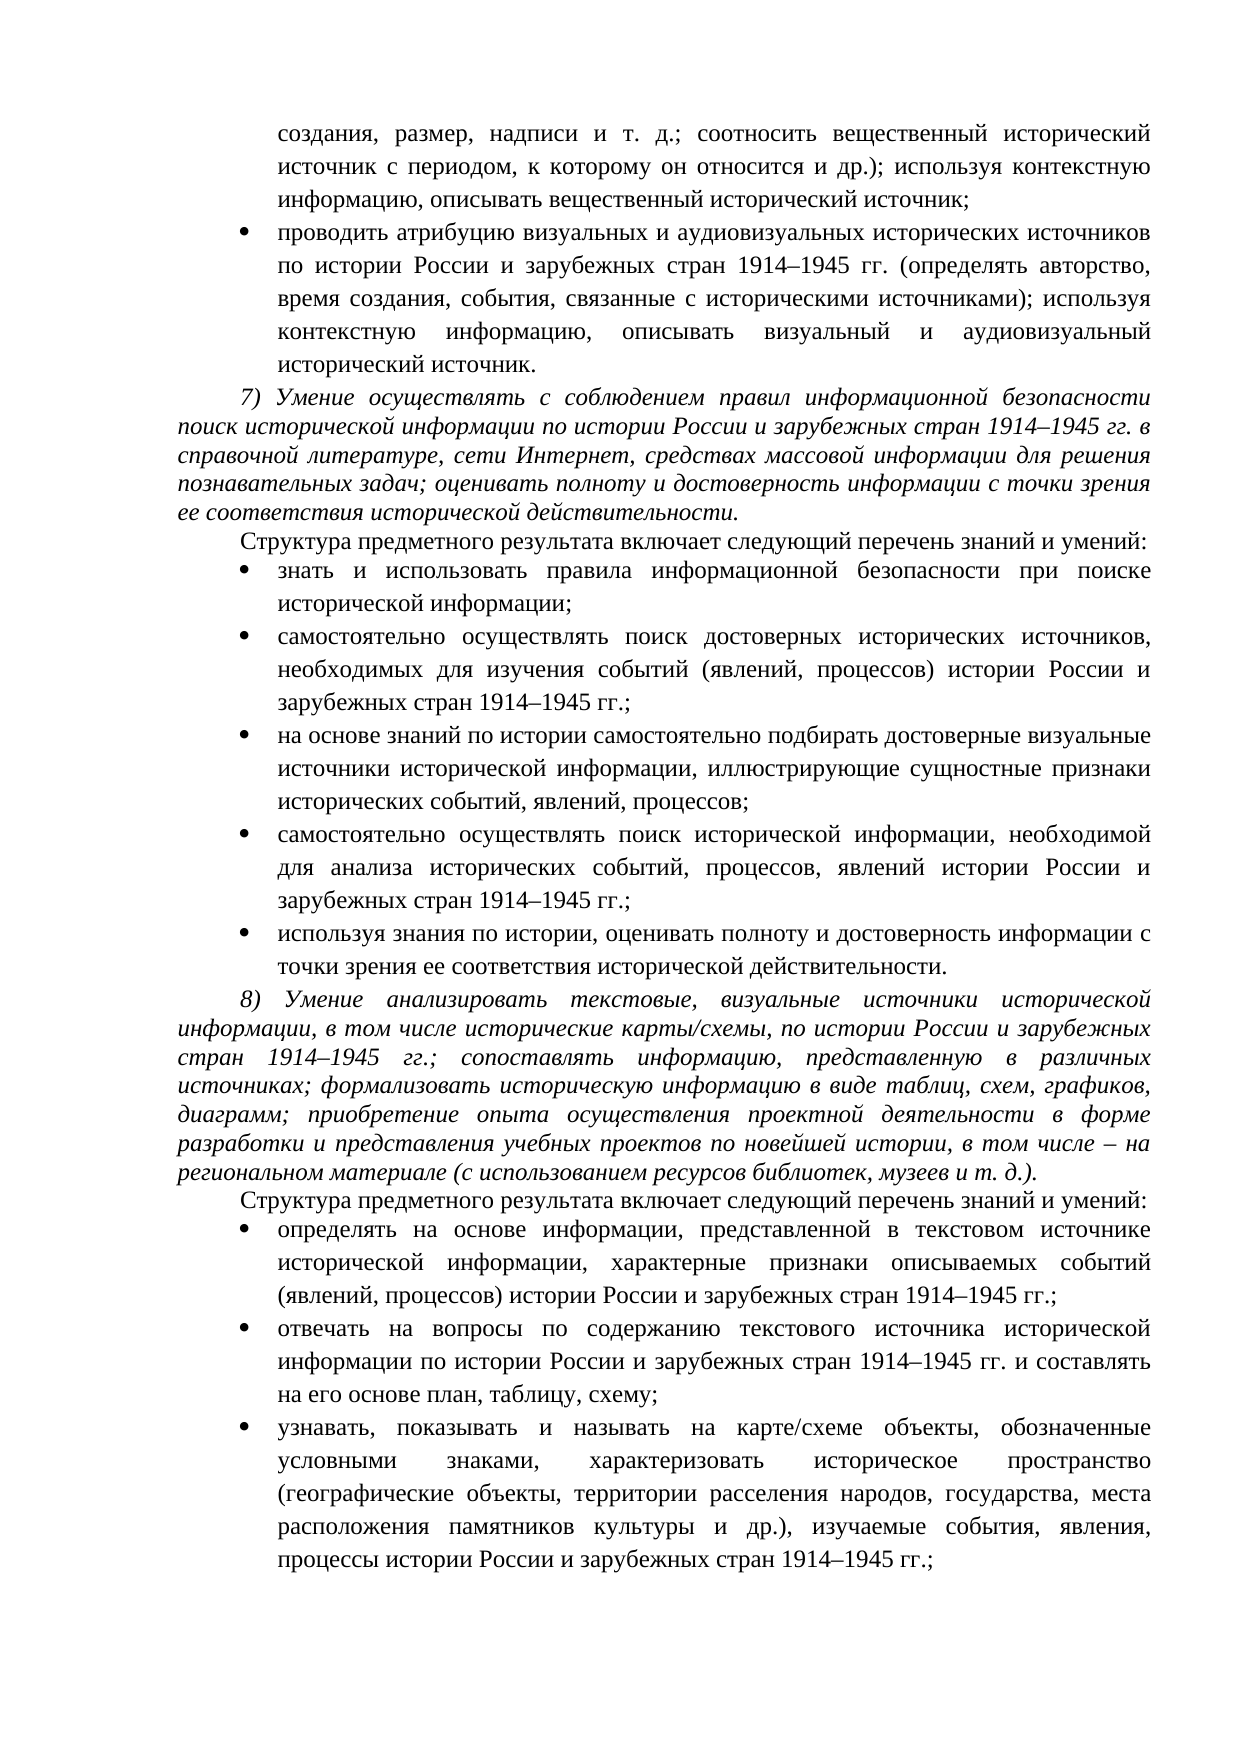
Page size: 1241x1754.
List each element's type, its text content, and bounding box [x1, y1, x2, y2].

list используя знания по истории, оценивать полноту и достоверность информации с точки зрения ее соответствия исторической действительности. [240, 918, 1152, 980]
text Структура предметного результата включает следующий перечень знаний и умений: [177, 526, 1152, 555]
list проводить атрибуцию визуальных и аудиовизуальных исторических источников по истории России и зарубежных стран 1914–1945 гг. (определять авторство, время создания, события, связанные с историческими источниками); используя контекстную информацию, описывать визуальный и аудиовизуальный исторический источник. [240, 217, 1152, 378]
list знать и использовать правила информационной безопасности при поиске исторической информации; [240, 555, 1152, 617]
list на основе знаний по истории самостоятельно подбирать достоверные визуальные источники исторической информации, иллюстрирующие сущностные признаки исторических событий, явлений, процессов; [240, 720, 1152, 815]
text Структура предметного результата включает следующий перечень знаний и умений: [177, 1185, 1152, 1214]
text 7) Умение осуществлять с соблюдением правил информационной безопасности поиск исторической информации по истории России и зарубежных стран 1914–1945 гг. в справочной литературе, сети Интернет, средствах массовой информации для решения познавательных задач; оценивать полноту и достоверность информации с точки зрения ее соответствия исторической действительности. [177, 382, 1152, 526]
list самостоятельно осуществлять поиск исторической информации, необходимой для анализа исторических событий, процессов, явлений истории России и зарубежных стран 1914–1945 гг.; [240, 819, 1152, 914]
list узнавать, показывать и называть на карте/схеме объекты, обозначенные условными знаками, характеризовать историческое пространство (географические объекты, территории расселения народов, государства, места расположения памятников культуры и др.), изучаемые события, явления, процессы истории России и зарубежных стран 1914–1945 гг.; [240, 1412, 1152, 1573]
list самостоятельно осуществлять поиск достоверных исторических источников, необходимых для изучения событий (явлений, процессов) истории России и зарубежных стран 1914–1945 гг.; [240, 621, 1152, 716]
text 8) Умение анализировать текстовые, визуальные источники исторической информации, в том числе исторические карты/схемы, по истории России и зарубежных стран 1914–1945 гг.; сопоставлять информацию, представленную в различных источниках; формализовать историческую информацию в виде таблиц, схем, графиков, диаграмм; приобретение опыта осуществления проектной деятельности в форме разработки и представления учебных проектов по новейшей истории, в том числе – на региональном материале (с использованием ресурсов библиотек, музеев и т. д.). [177, 984, 1152, 1185]
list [240, 118, 1152, 213]
list определять на основе информации, представленной в текстовом источнике исторической информации, характерные признаки описываемых событий (явлений, процессов) истории России и зарубежных стран 1914–1945 гг.; [240, 1214, 1152, 1309]
list отвечать на вопросы по содержанию текстового источника исторической информации по истории России и зарубежных стран 1914–1945 гг. и составлять на его основе план, таблицу, схему; [240, 1313, 1152, 1408]
